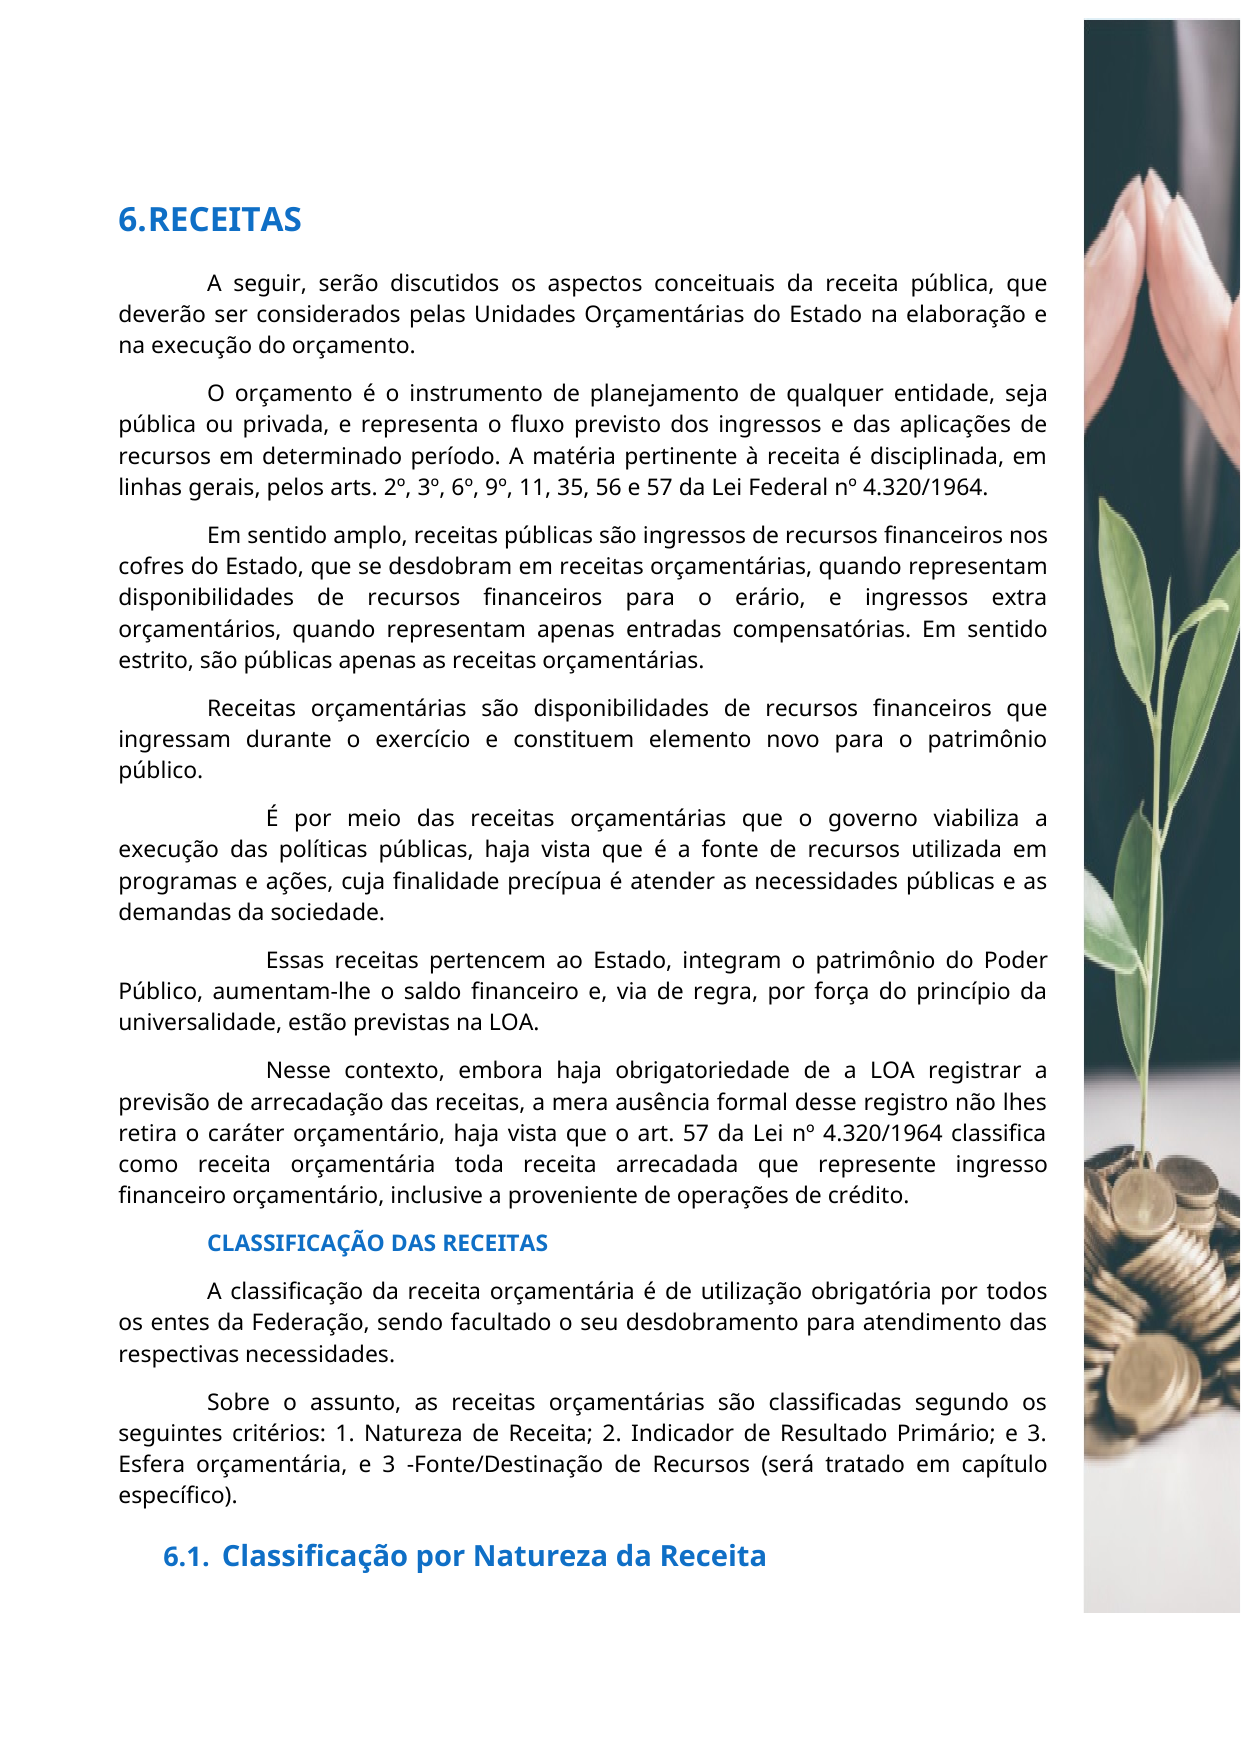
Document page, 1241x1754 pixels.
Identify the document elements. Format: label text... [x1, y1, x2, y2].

text Sobre o assunto, as receitas orçamentárias são classificadas segundo os seguintes critérios: 1. Natureza de Receita; 2. Indicador de Resultado Primário; e 3. Esfera orçamentária, e 3 -Fonte/Destinação de Recursos (será tratado em capítulo específico). [118, 1385, 1048, 1510]
picture [1083, 18, 1241, 1613]
text Em sentido amplo, receitas públicas são ingressos de recursos financeiros nos cofres do Estado, que se desdobram em receitas orçamentárias, quando representam disponibilidades de recursos financeiros para o erário, e ingressos extra orçamentários, quando representam apenas entradas compensatórias. Em sentido estrito, são públicas apenas as receitas orçamentárias. [118, 519, 1048, 675]
text CLASSIFICAÇÃO DAS RECEITAS [118, 1227, 1122, 1258]
text Nesse contexto, embora haja obrigatoriedade de a LOA registrar a previsão de arrecadação das receitas, a mera ausência formal desse registro não lhes retira o caráter orçamentário, haja vista que o art. 57 da Lei nº 4.320/1964 classifica como receita orçamentária toda receita arrecadada que represente ingresso financeiro orçamentário, inclusive a proveniente de operações de crédito. [118, 1054, 1048, 1210]
list RECEITAS [118, 196, 1122, 242]
text Receitas orçamentárias são disponibilidades de recursos financeiros que ingressam durante o exercício e constituem elemento novo para o patrimônio público. [118, 692, 1048, 785]
text O orçamento é o instrumento de planejamento de qualquer entidade, seja pública ou privada, e representa o fluxo previsto dos ingressos e das aplicações de recursos em determinado período. A matéria pertinente à receita é disciplinada, em linhas gerais, pelos arts. 2º, 3º, 6º, 9º, 11, 35, 56 e 57 da Lei Federal nº 4.320/1964. [118, 377, 1048, 502]
text Essas receitas pertencem ao Estado, integram o patrimônio do Poder Público, aumentam-lhe o saldo financeiro e, via de regra, por força do princípio da universalidade, estão previstas na LOA. [118, 944, 1048, 1037]
text A classificação da receita orçamentária é de utilização obrigatória por todos os entes da Federação, sendo facultado o seu desdobramento para atendimento das respectivas necessidades. [118, 1275, 1048, 1369]
text É por meio das receitas orçamentárias que o governo viabiliza a execução das políticas públicas, haja vista que é a fonte de recursos utilizada em programas e ações, cuja finalidade precípua é atender as necessidades públicas e as demandas da sociedade. [118, 802, 1048, 927]
text Classificação por Natureza da Receita [118, 1535, 1122, 1575]
text A seguir, serão discutidos os aspectos conceituais da receita pública, que deverão ser considerados pelas Unidades Orçamentárias do Estado na elaboração e na execução do orçamento. [118, 267, 1048, 360]
